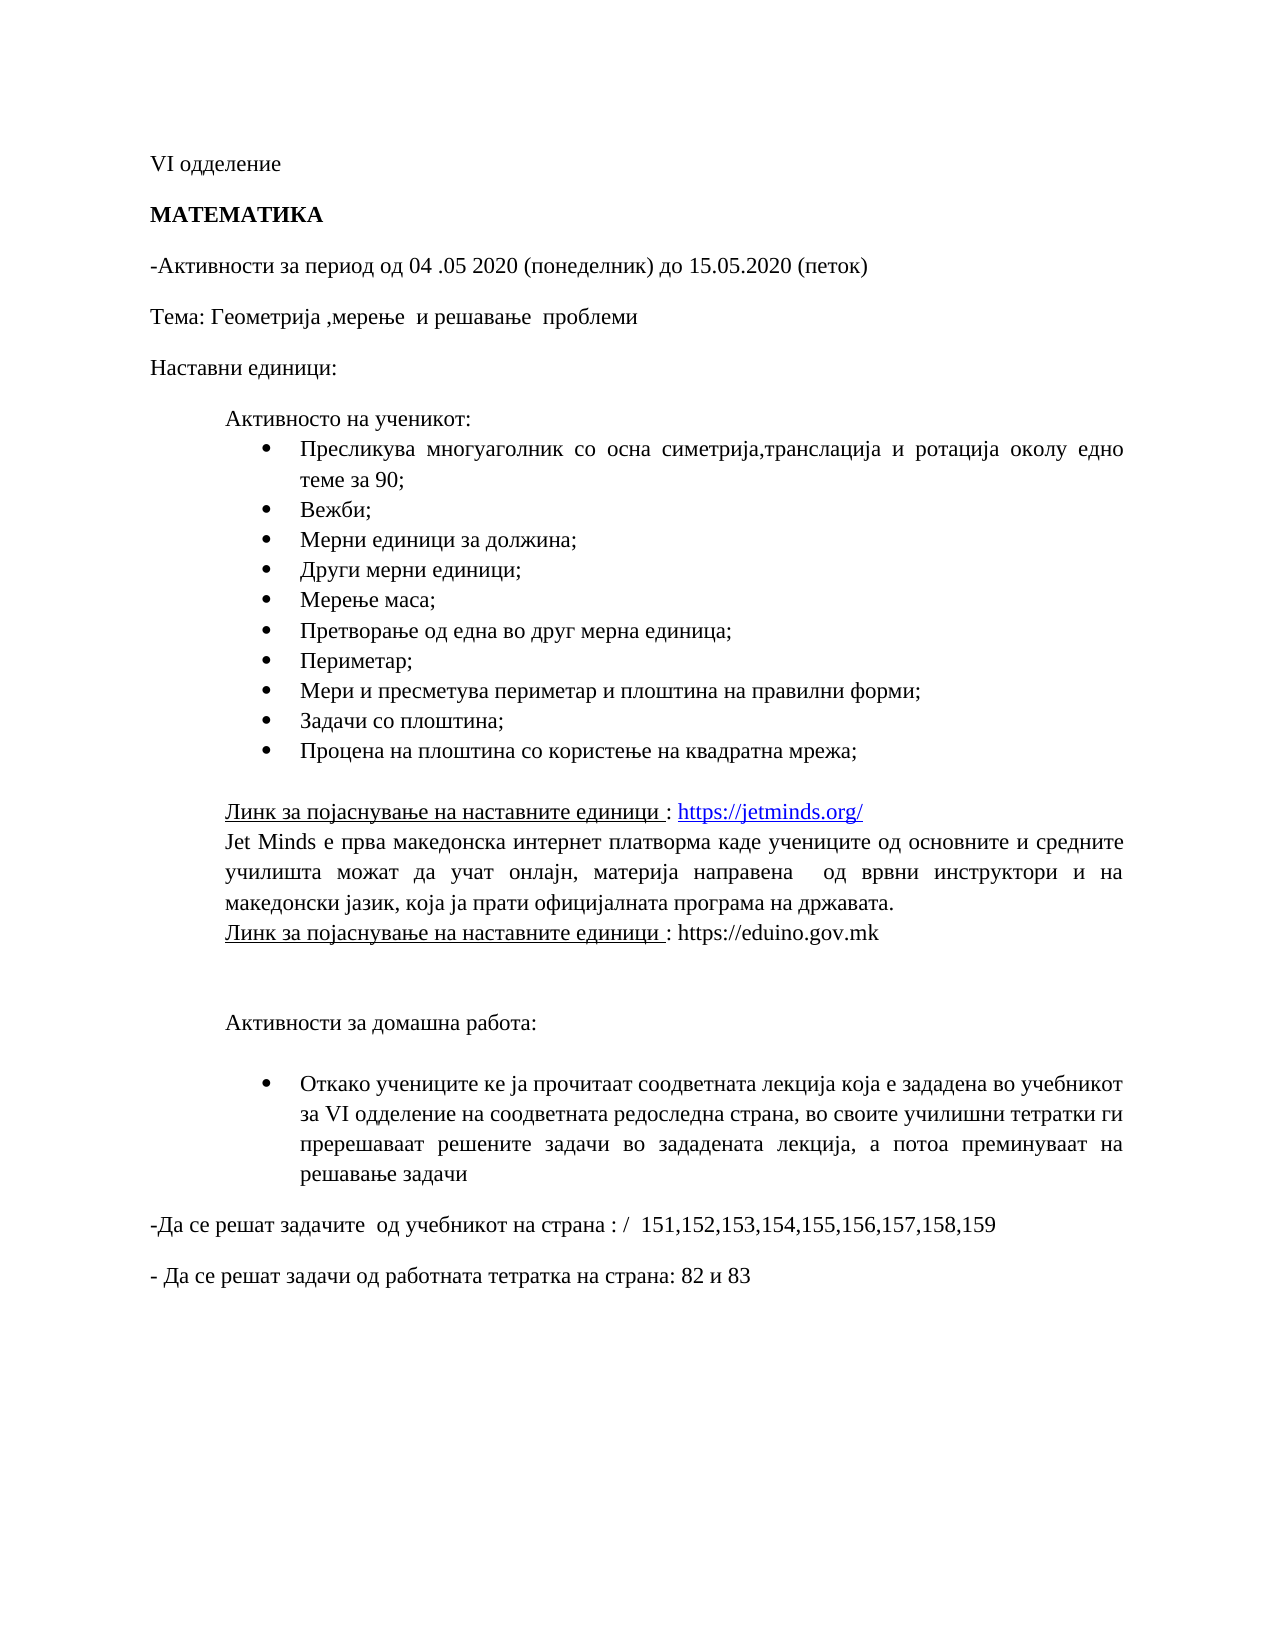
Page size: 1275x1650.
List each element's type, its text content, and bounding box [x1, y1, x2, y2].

list Линк за појаснување на наставните единици : https://eduino.gov.mk [225, 919, 1125, 945]
text Тема: Геометрија ,мерење и решавање проблеми [150, 303, 1125, 329]
list Претворање од една во друг мерна единица; [262, 617, 1125, 643]
list Мерни единици за должина; [262, 526, 1125, 552]
list Процена на плоштина со користење на квадратна мрежа; [262, 737, 1125, 764]
list Jet Minds е прва македонска интернет платворма каде учениците од основните и средните училишта можат да учат онлајн, материја направена од врвни инструктори и на македонски јазик, која ја прати официјалната програма на државата. [225, 828, 1125, 915]
text -Активности за период од 04 .05 2020 (понеделник) до 15.05.2020 (петок) [150, 252, 1125, 278]
list Пресликува многуаголник со осна симетрија,транслација и ротација околу едно теме за 90; [262, 435, 1125, 492]
list Линк за појаснување на наставните единици : https://jetminds.org/ [225, 798, 1125, 824]
text VI одделение [150, 150, 1125, 176]
list Други мерни единици; [262, 556, 1125, 583]
text Наставни единици: [150, 354, 1125, 381]
list Вежби; [262, 496, 1125, 522]
list Задачи со плоштина; [262, 707, 1125, 734]
list Мерење маса; [262, 586, 1125, 613]
text - Да се решат задачи од работната тетратка на страна: 82 и 83 [150, 1262, 1125, 1289]
text МАТЕМАТИКА [150, 201, 1125, 227]
list Активности за домашна работа: [225, 1009, 1125, 1036]
list Мери и пресметува периметар и плоштина на правилни форми; [262, 677, 1125, 703]
list Откако учениците ке ја прочитаат соодветната лекција која е зададена во учебникот за VI одделение на соодветната редоследна страна, во своите училишни тетратки ги пререшаваат решените задачи во зададената лекција, а потоа преминуваат на решавање задачи [262, 1070, 1125, 1187]
list Периметар; [262, 647, 1125, 673]
text -Да се решат задачите од учебникот на страна : / 151,152,153,154,155,156,157,158,159 [150, 1211, 1125, 1238]
list Активносто на ученикот: [225, 405, 1125, 432]
